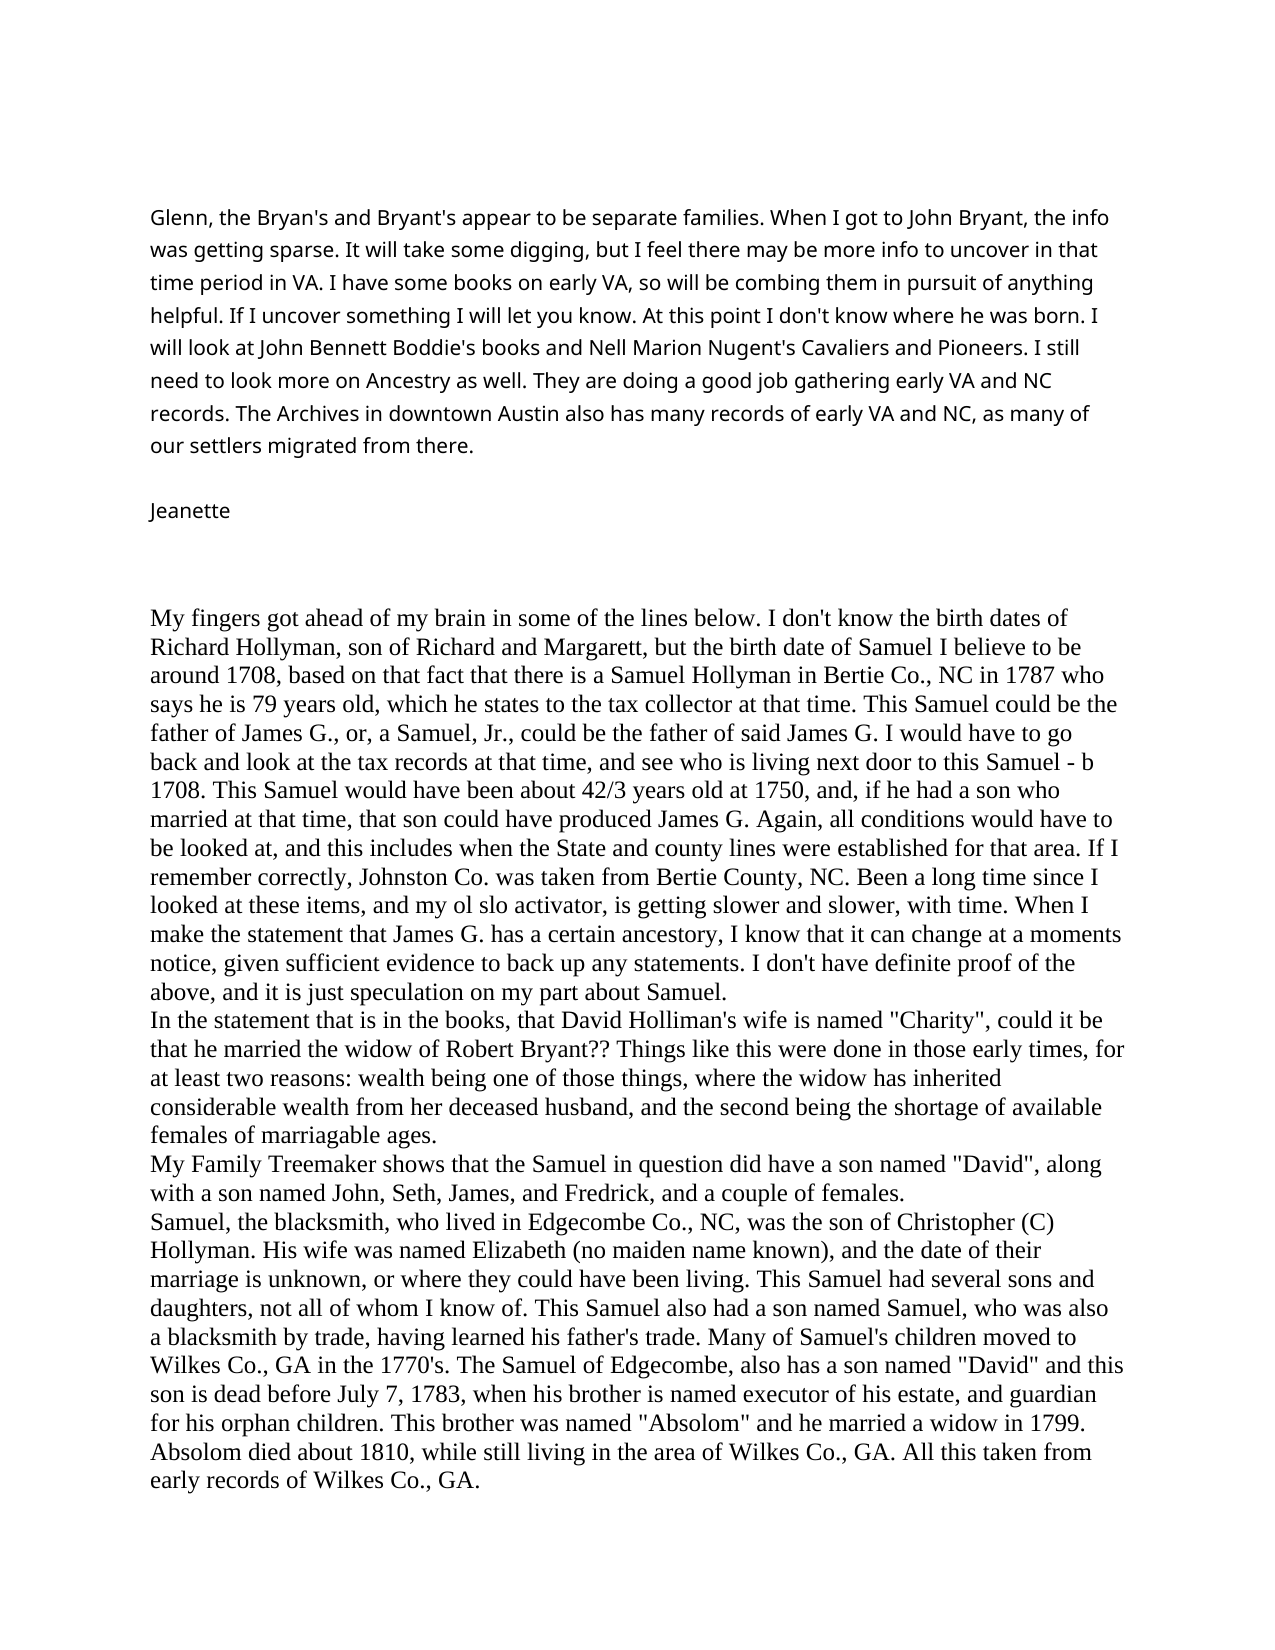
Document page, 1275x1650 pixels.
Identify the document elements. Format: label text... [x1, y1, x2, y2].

text Glenn, the Bryan's and Bryant's appear to be separate families. When I got to John Bryant, the info was getting sparse. It will take some digging, but I feel there may be more info to uncover in that time period in VA. I have some books on early VA, so will be combing them in pursuit of anything helpful. If I uncover something I will let you know. At this point I don't know where he was born. I will look at John Bennett Boddie's books and Nell Marion Nugent's Cavaliers and Pioneers. I still need to look more on Ancestry as well. They are doing a good job gathering early VA and NC records. The Archives in downtown Austin also has many records of early VA and NC, as many of our settlers migrated from there. Jeanette [150, 203, 1125, 525]
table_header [150, 603, 1125, 1494]
